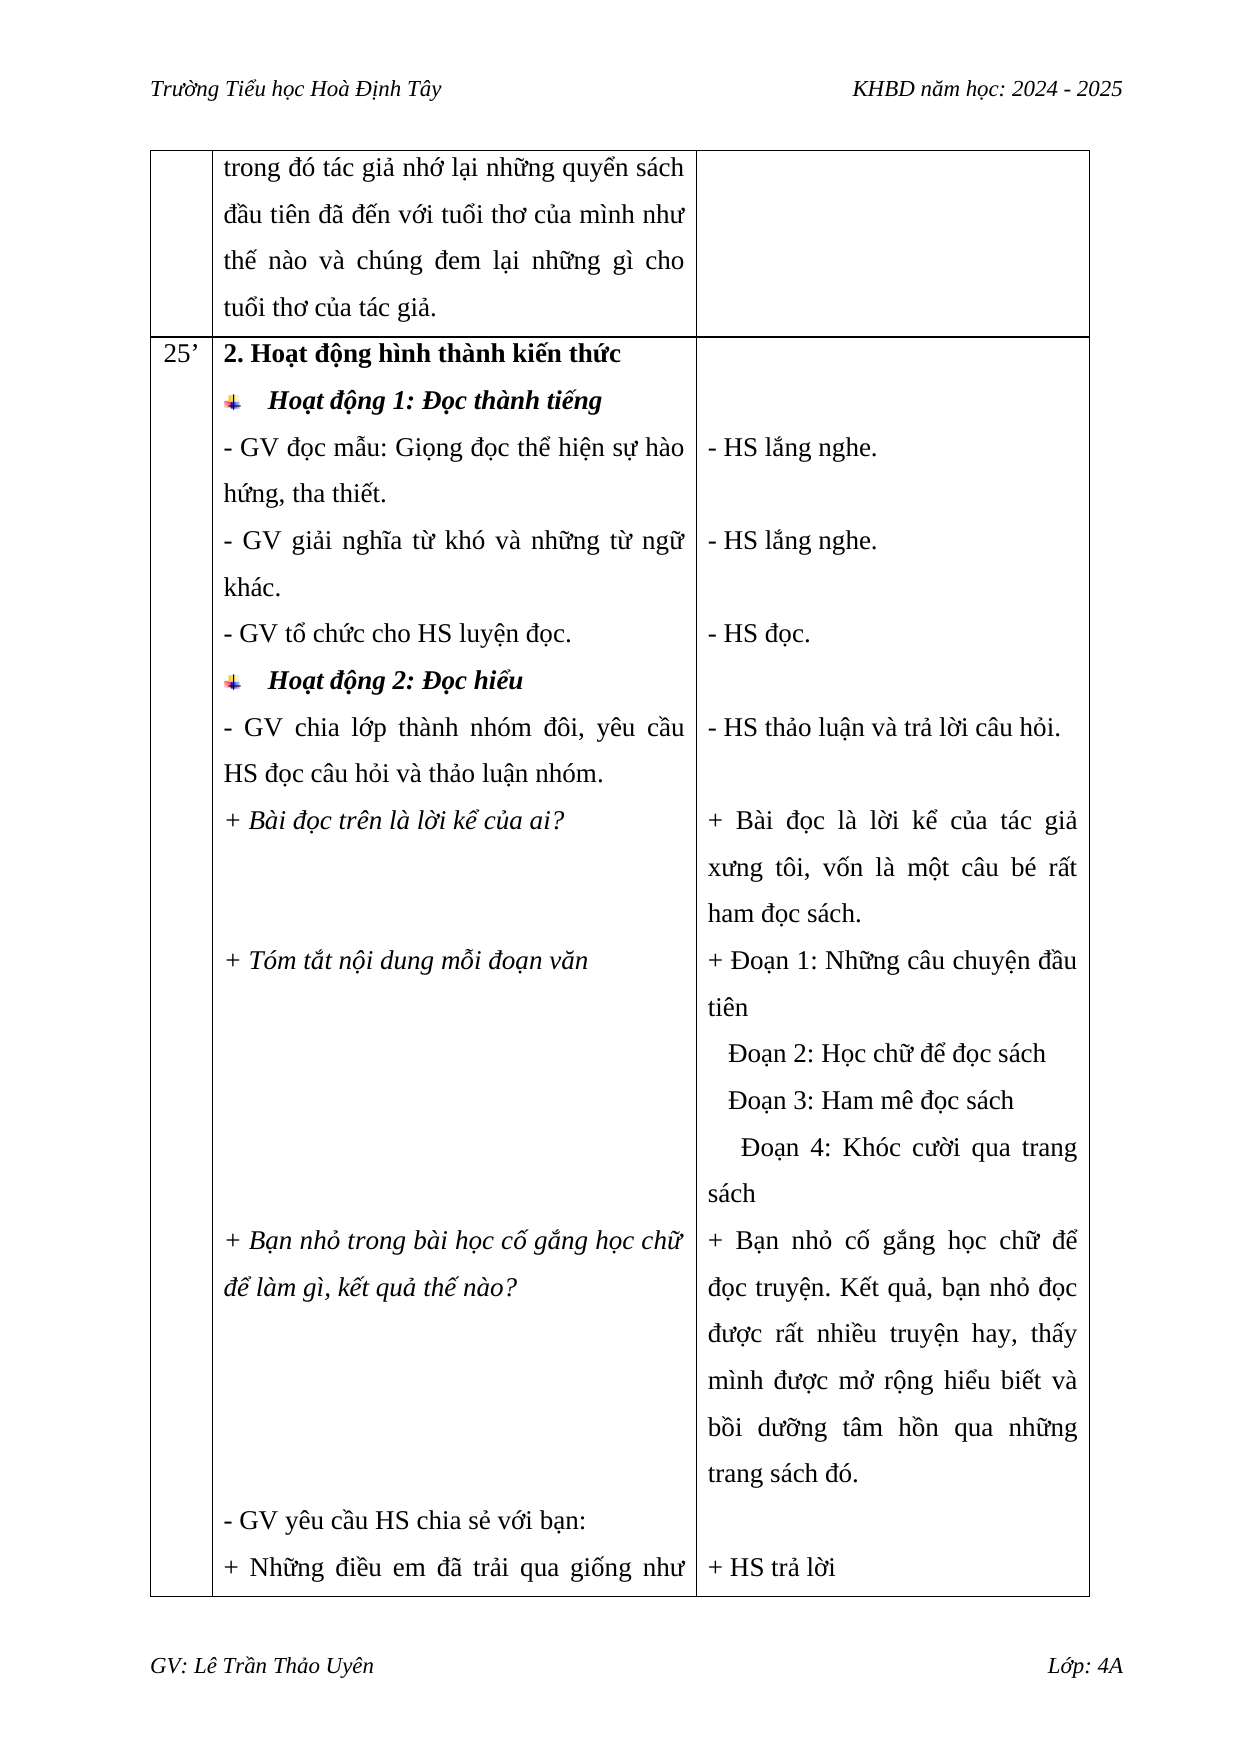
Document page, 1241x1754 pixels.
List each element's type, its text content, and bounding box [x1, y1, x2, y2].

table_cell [697, 338, 1089, 1596]
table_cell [213, 151, 696, 336]
picture [224, 393, 241, 410]
picture [224, 673, 241, 690]
table_cell 25’ [151, 338, 212, 1596]
table_cell 5’ [151, 151, 212, 336]
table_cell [697, 151, 1089, 336]
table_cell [213, 338, 696, 1596]
